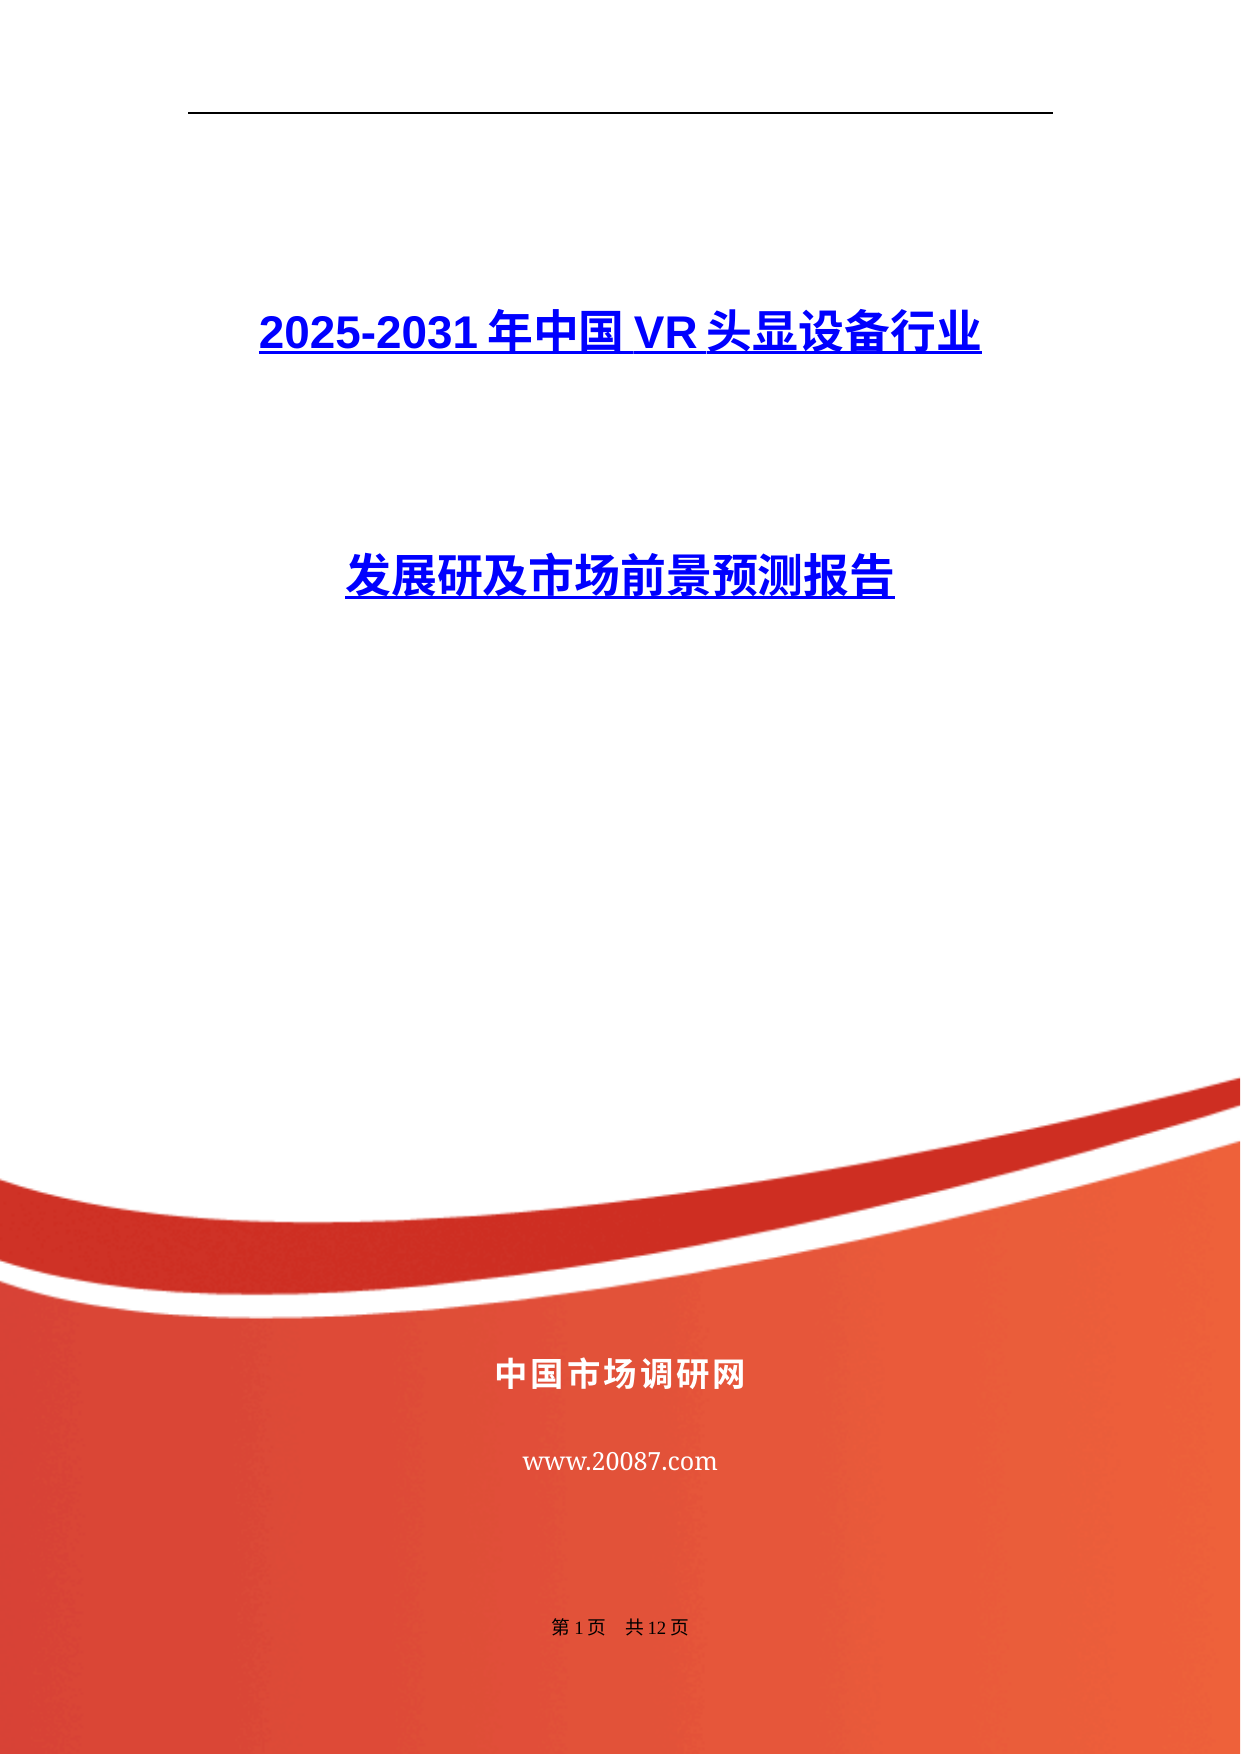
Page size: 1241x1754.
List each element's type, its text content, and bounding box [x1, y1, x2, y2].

picture [0, 1006, 1241, 1754]
text www.20087.com [187, 1428, 1053, 1493]
table_header 2025-2031年中国VR头显设备行业发展研及市场前景预测报告 [188, 207, 1053, 773]
subtitle 中国市场调研网 [187, 1339, 1053, 1404]
